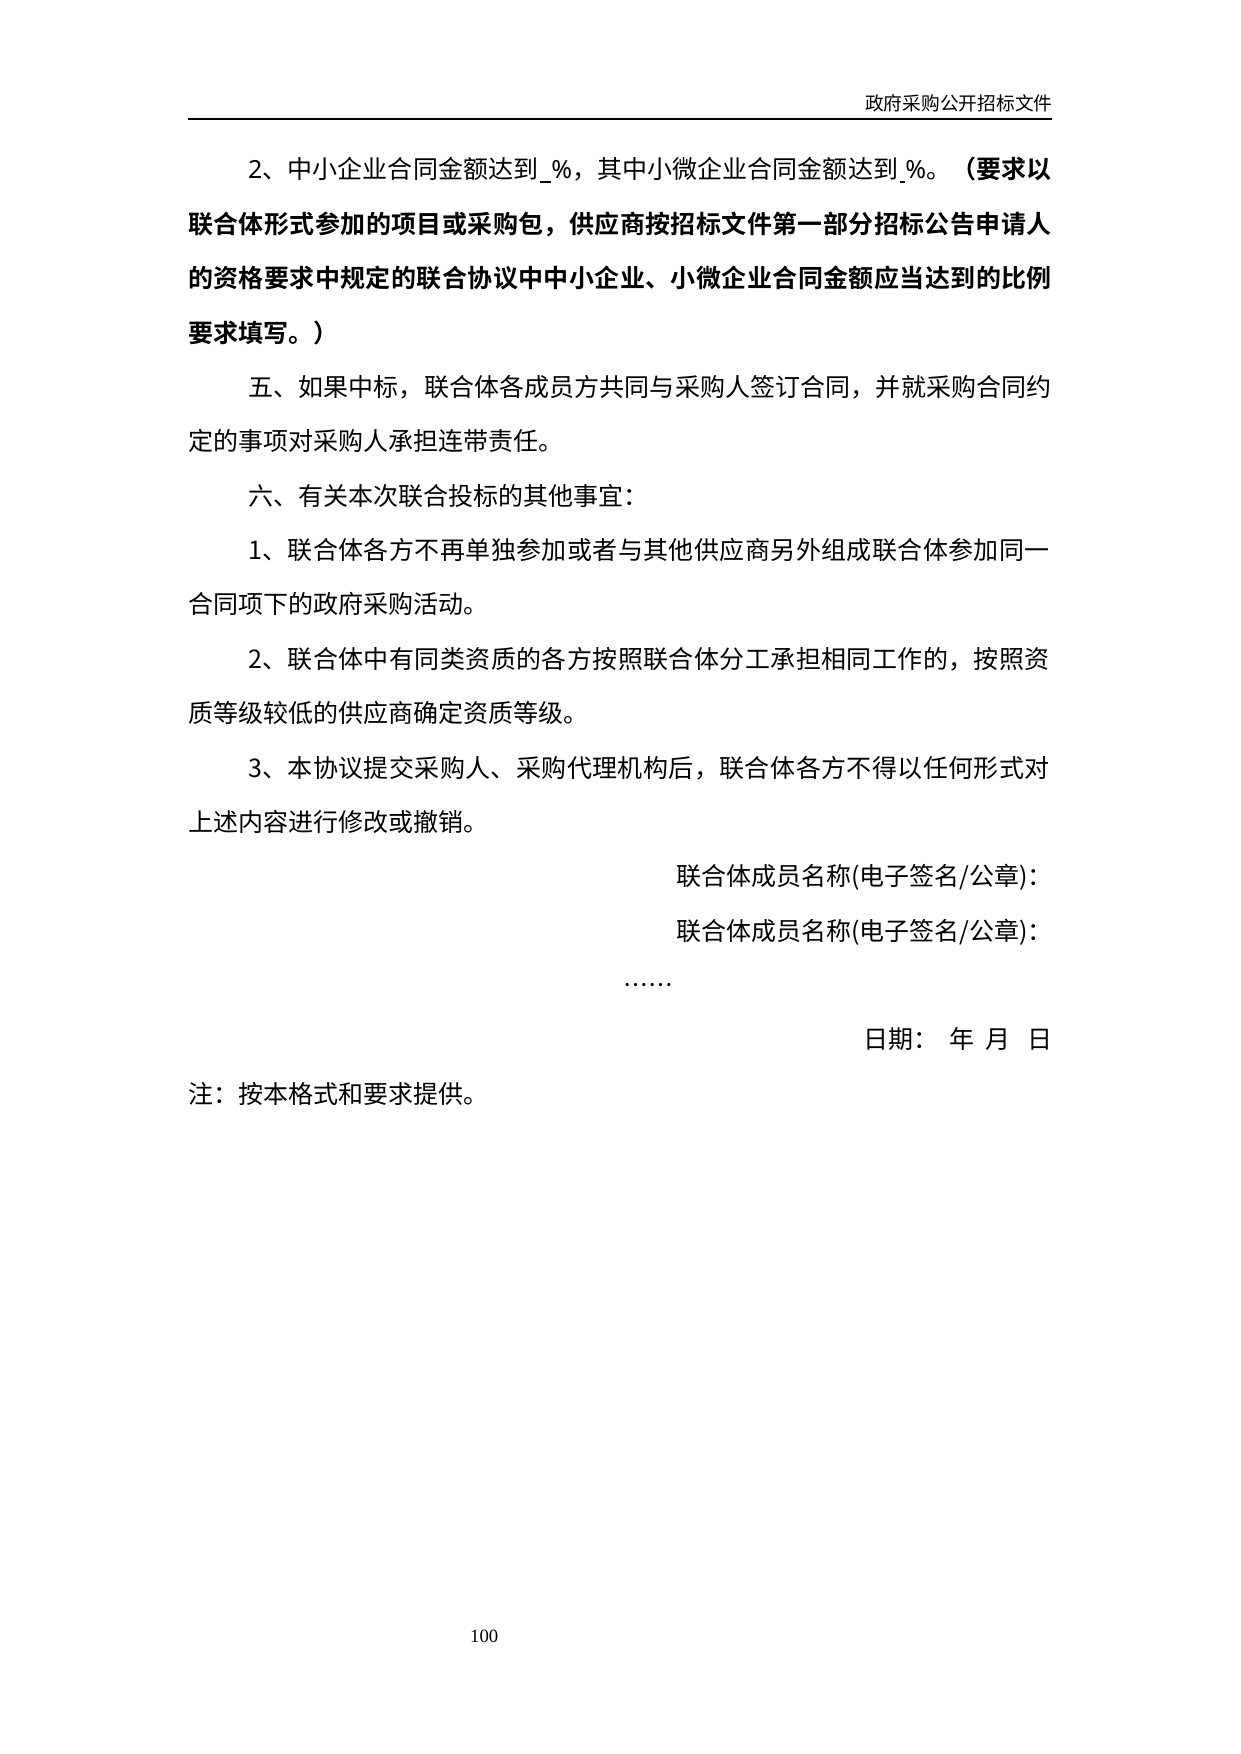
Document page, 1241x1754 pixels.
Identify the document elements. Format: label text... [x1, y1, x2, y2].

text 联合体成员名称(电子签名/公章)： [188, 911, 1052, 947]
text 五、如果中标，联合体各成员方共同与采购人签订合同，并就采购合同约定的事项对采购人承担连带责任。 [188, 367, 1052, 458]
text 2、中小企业合同金额达到 %，其中小微企业合同金额达到 %。（要求以联合体形式参加的项目或采购包，供应商按招标文件第一部分招标公告申请人的资格要求中规定的联合协议中中小企业、小微企业合同金额应当达到的比例要求填写。） [188, 150, 1052, 349]
text …… [188, 966, 952, 1002]
text 注：按本格式和要求提供。 [188, 1074, 1052, 1111]
text 2、联合体中有同类资质的各方按照联合体分工承担相同工作的，按照资质等级较低的供应商确定资质等级。 [188, 639, 1052, 730]
text 联合体成员名称(电子签名/公章)： [188, 857, 1052, 893]
text 1、联合体各方不再单独参加或者与其他供应商另外组成联合体参加同一合同项下的政府采购活动。 [188, 531, 1052, 621]
text 3、本协议提交采购人、采购代理机构后，联合体各方不得以任何形式对上述内容进行修改或撤销。 [188, 748, 1052, 839]
text 日期： 年 月 日 [188, 1020, 1052, 1056]
text 六、有关本次联合投标的其他事宜： [188, 476, 1052, 512]
